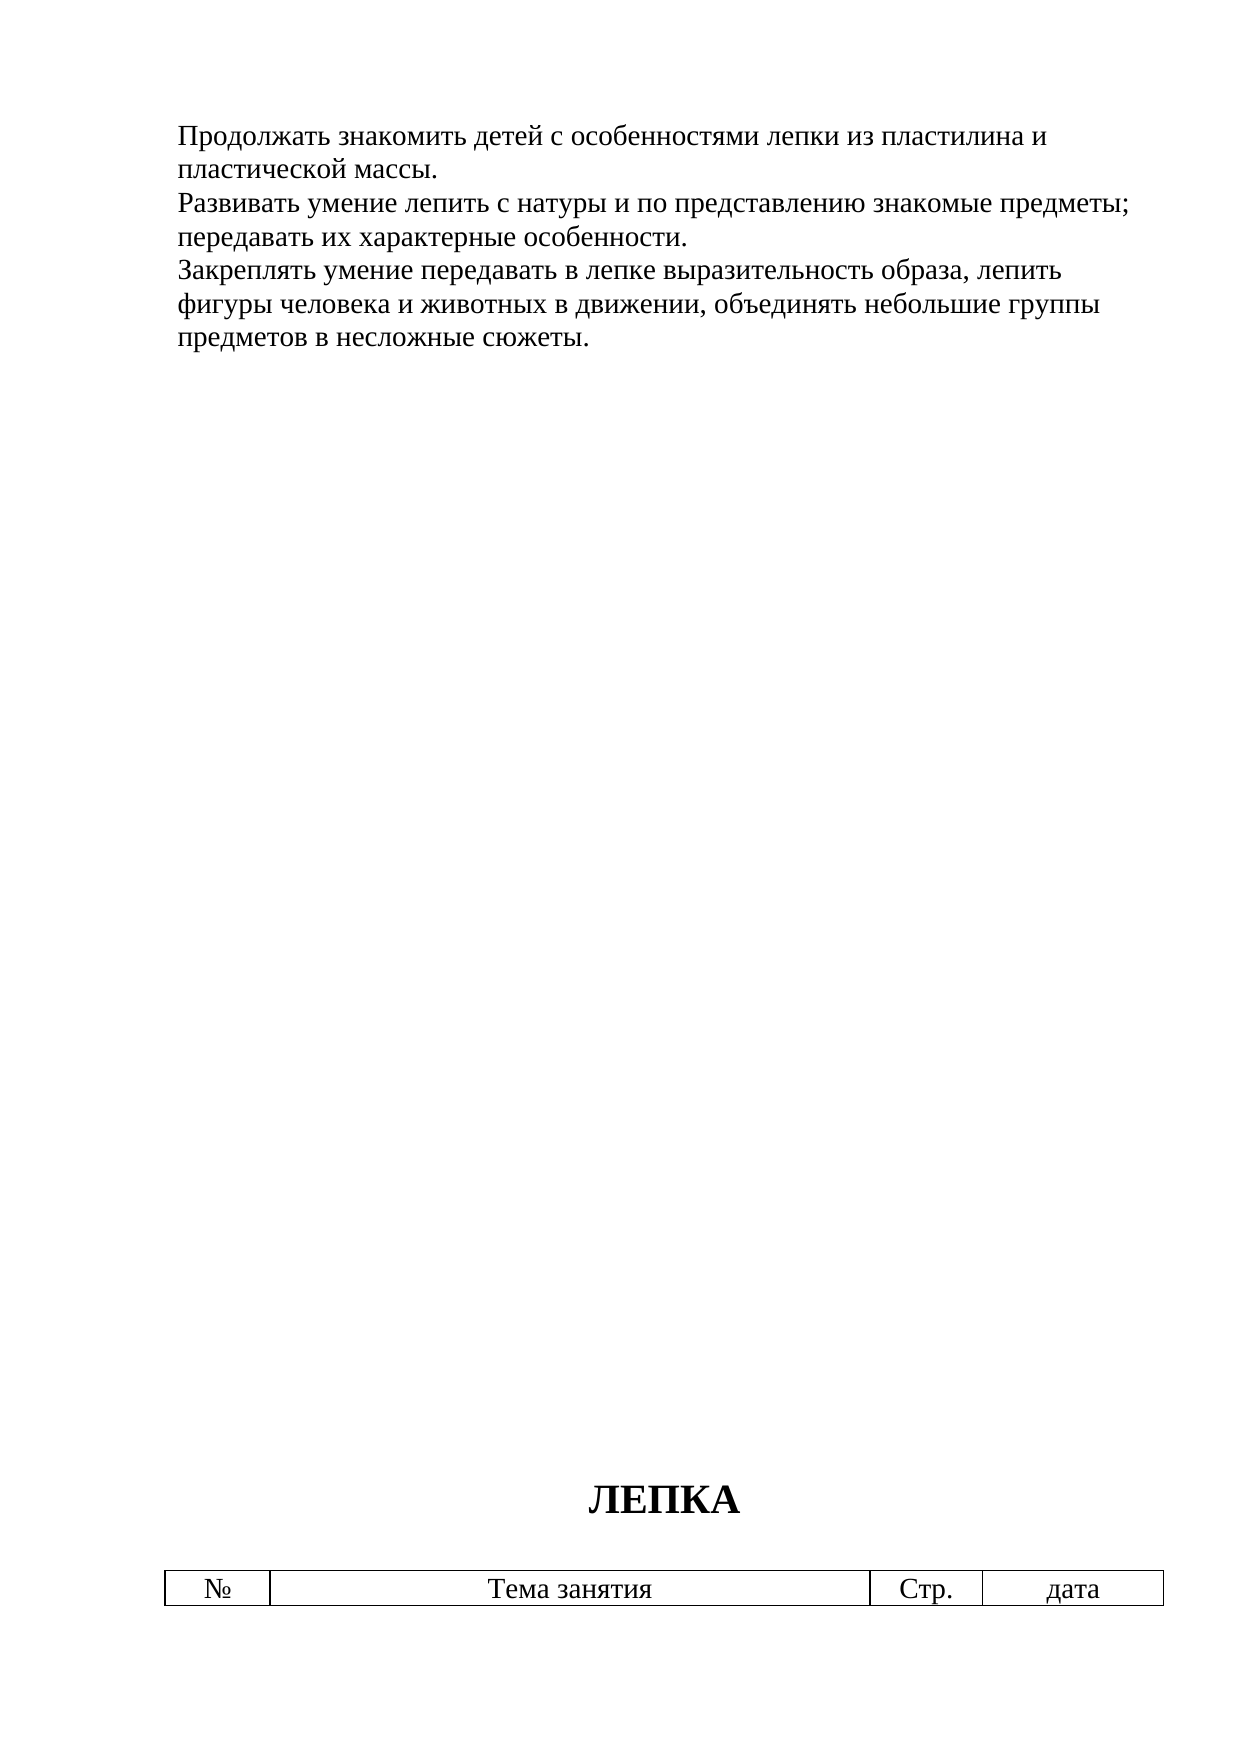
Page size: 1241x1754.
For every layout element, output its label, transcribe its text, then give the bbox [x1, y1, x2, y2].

table_header Стр. [871, 1571, 982, 1604]
text Продолжать знакомить детей с особенностями лепки из пластилина и пластической массы. [177, 118, 1152, 185]
text ЛЕПКА [177, 1474, 1152, 1522]
text Закреплять умение передавать в лепке выразительность образа, лепить фигуры человека и животных в движении, объединять небольшие группы предметов в несложные сюжеты. [177, 252, 1152, 353]
text Развивать умение лепить с натуры и по представлению знакомые предметы; передавать их характерные особенности. [177, 185, 1152, 252]
table_header дата [983, 1571, 1163, 1604]
table_header Тема занятия [271, 1571, 869, 1604]
table_header № [166, 1571, 269, 1604]
